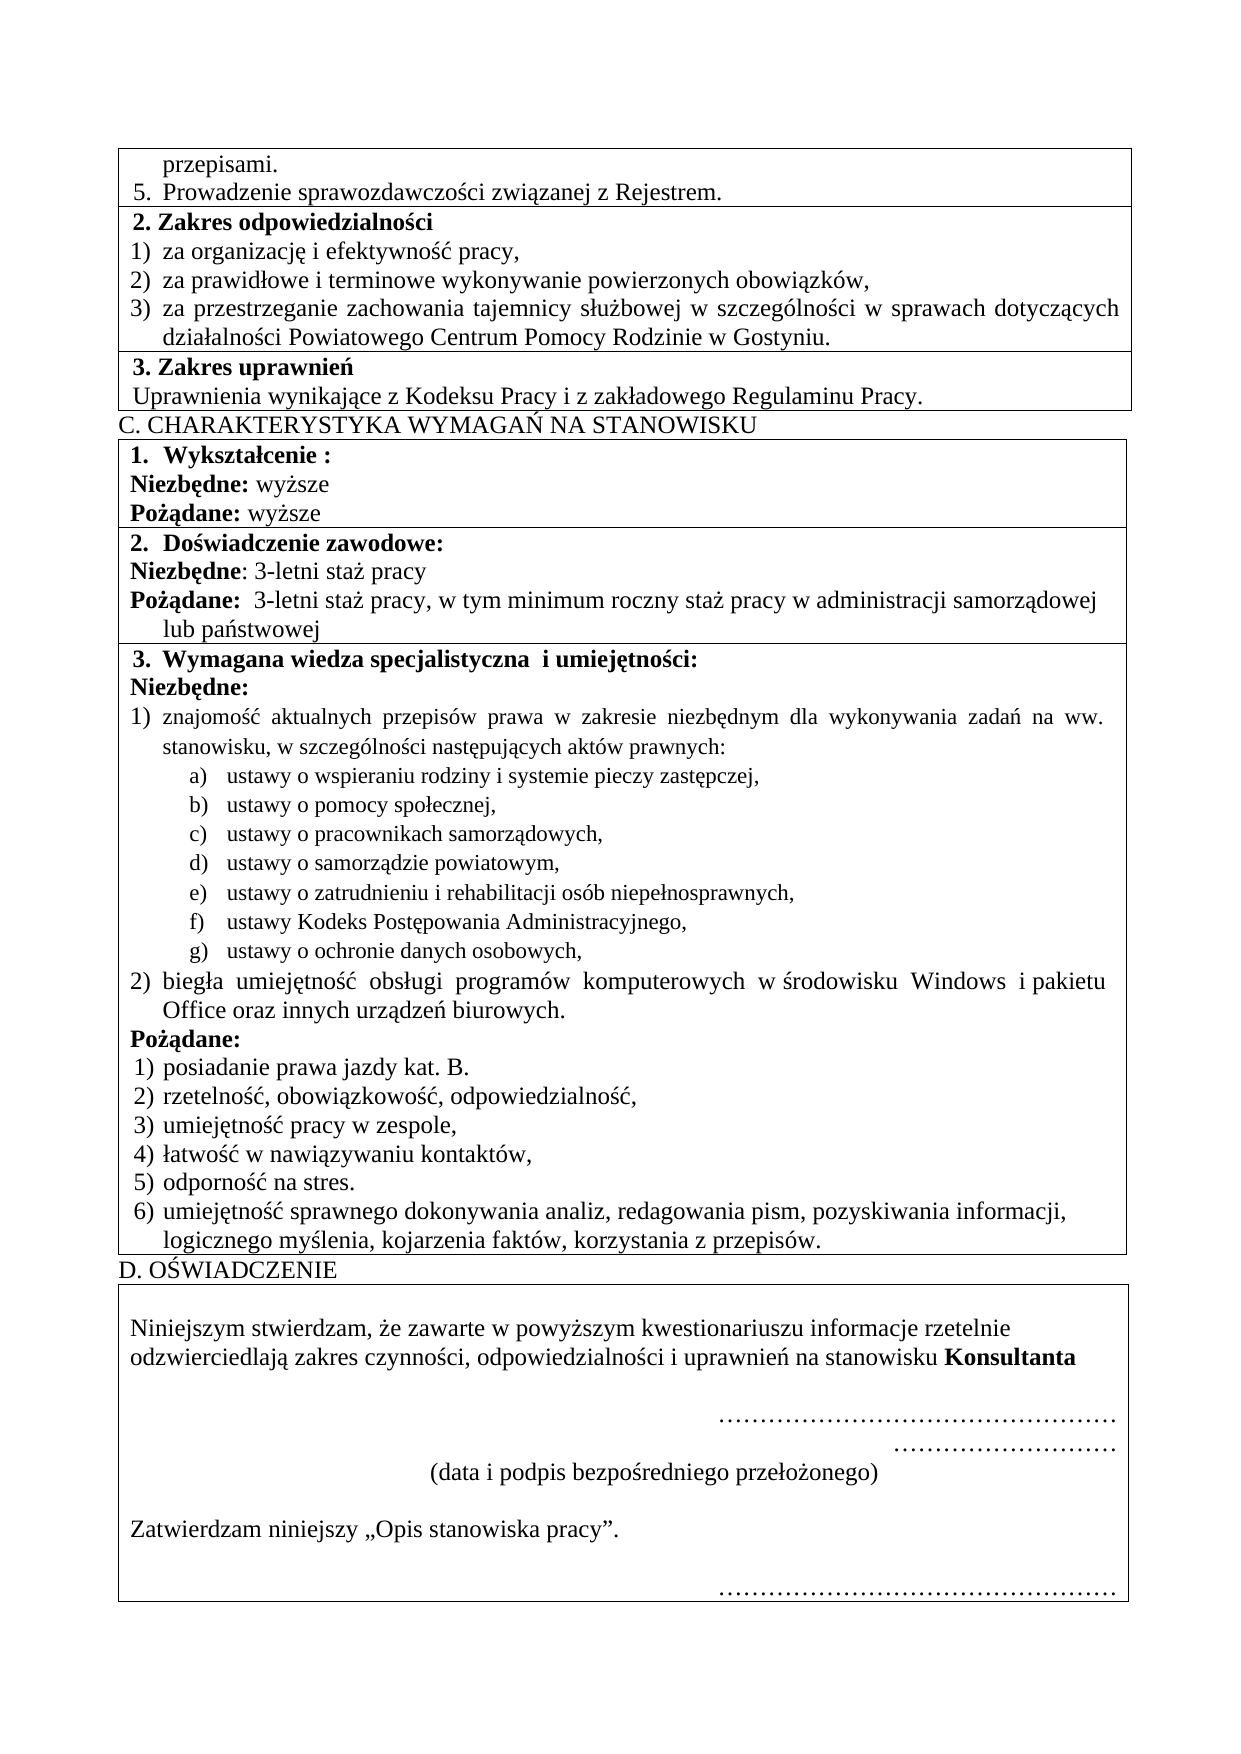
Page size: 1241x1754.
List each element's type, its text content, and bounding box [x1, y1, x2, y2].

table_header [119, 1285, 1128, 1601]
table_cell Wymagana wiedza specjalistyczna i umiejętności: Niezbędne: znajomość aktualnych przepisów prawa w zakresie niezbędnym dla wykonywania zadań na ww. stanowisku, w szczególności następujących aktów prawnych: ustawy o wspieraniu rodziny i systemie pieczy zastępczej, ustawy o pomocy społecznej, ustawy o pracownikach samorządowych, ustawy o samorządzie powiatowym, ustawy o zatrudnieniu i rehabilitacji osób niepełnosprawnych, ustawy Kodeks Postępowania Administracyjnego, ustawy o ochronie danych osobowych, biegła umiejętność obsługi programów komputerowych w środowisku Windows i pakietu Office oraz innych urządzeń biurowych. Pożądane: posiadanie prawa jazdy kat. B. rzetelność, obowiązkowość, odpowiedzialność, umiejętność pracy w zespole, łatwość w nawiązywaniu kontaktów, odporność na stres. umiejętność sprawnego dokonywania analiz, redagowania pism, pozyskiwania informacji, logicznego myślenia, kojarzenia faktów, korzystania z przepisów. [119, 644, 1126, 1254]
table_cell 2. Zakres odpowiedzialności za organizację i efektywność pracy, za prawidłowe i terminowe wykonywanie powierzonych obowiązków, za przestrzeganie zachowania tajemnicy służbowej w szczególności w sprawach dotyczących działalności Powiatowego Centrum Pomocy Rodzinie w Gostyniu. [119, 207, 1131, 351]
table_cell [119, 149, 1131, 206]
text C. CHARAKTERYSTYKA WYMAGAŃ NA STANOWISKU [118, 411, 1122, 439]
table_cell Doświadczenie zawodowe: Niezbędne: 3-letni staż pracy Pożądane: 3-letni staż pracy, w tym minimum roczny staż pracy w administracji samorządowej lub państwowej [119, 528, 1126, 643]
text D. OŚWIADCZENIE [118, 1255, 1122, 1283]
table_header Wykształcenie : Niezbędne: wyższe Pożądane: wyższe [119, 440, 1126, 527]
table_cell 3. Zakres uprawnień Uprawnienia wynikające z Kodeksu Pracy i z zakładowego Regulaminu Pracy. [119, 352, 1131, 409]
